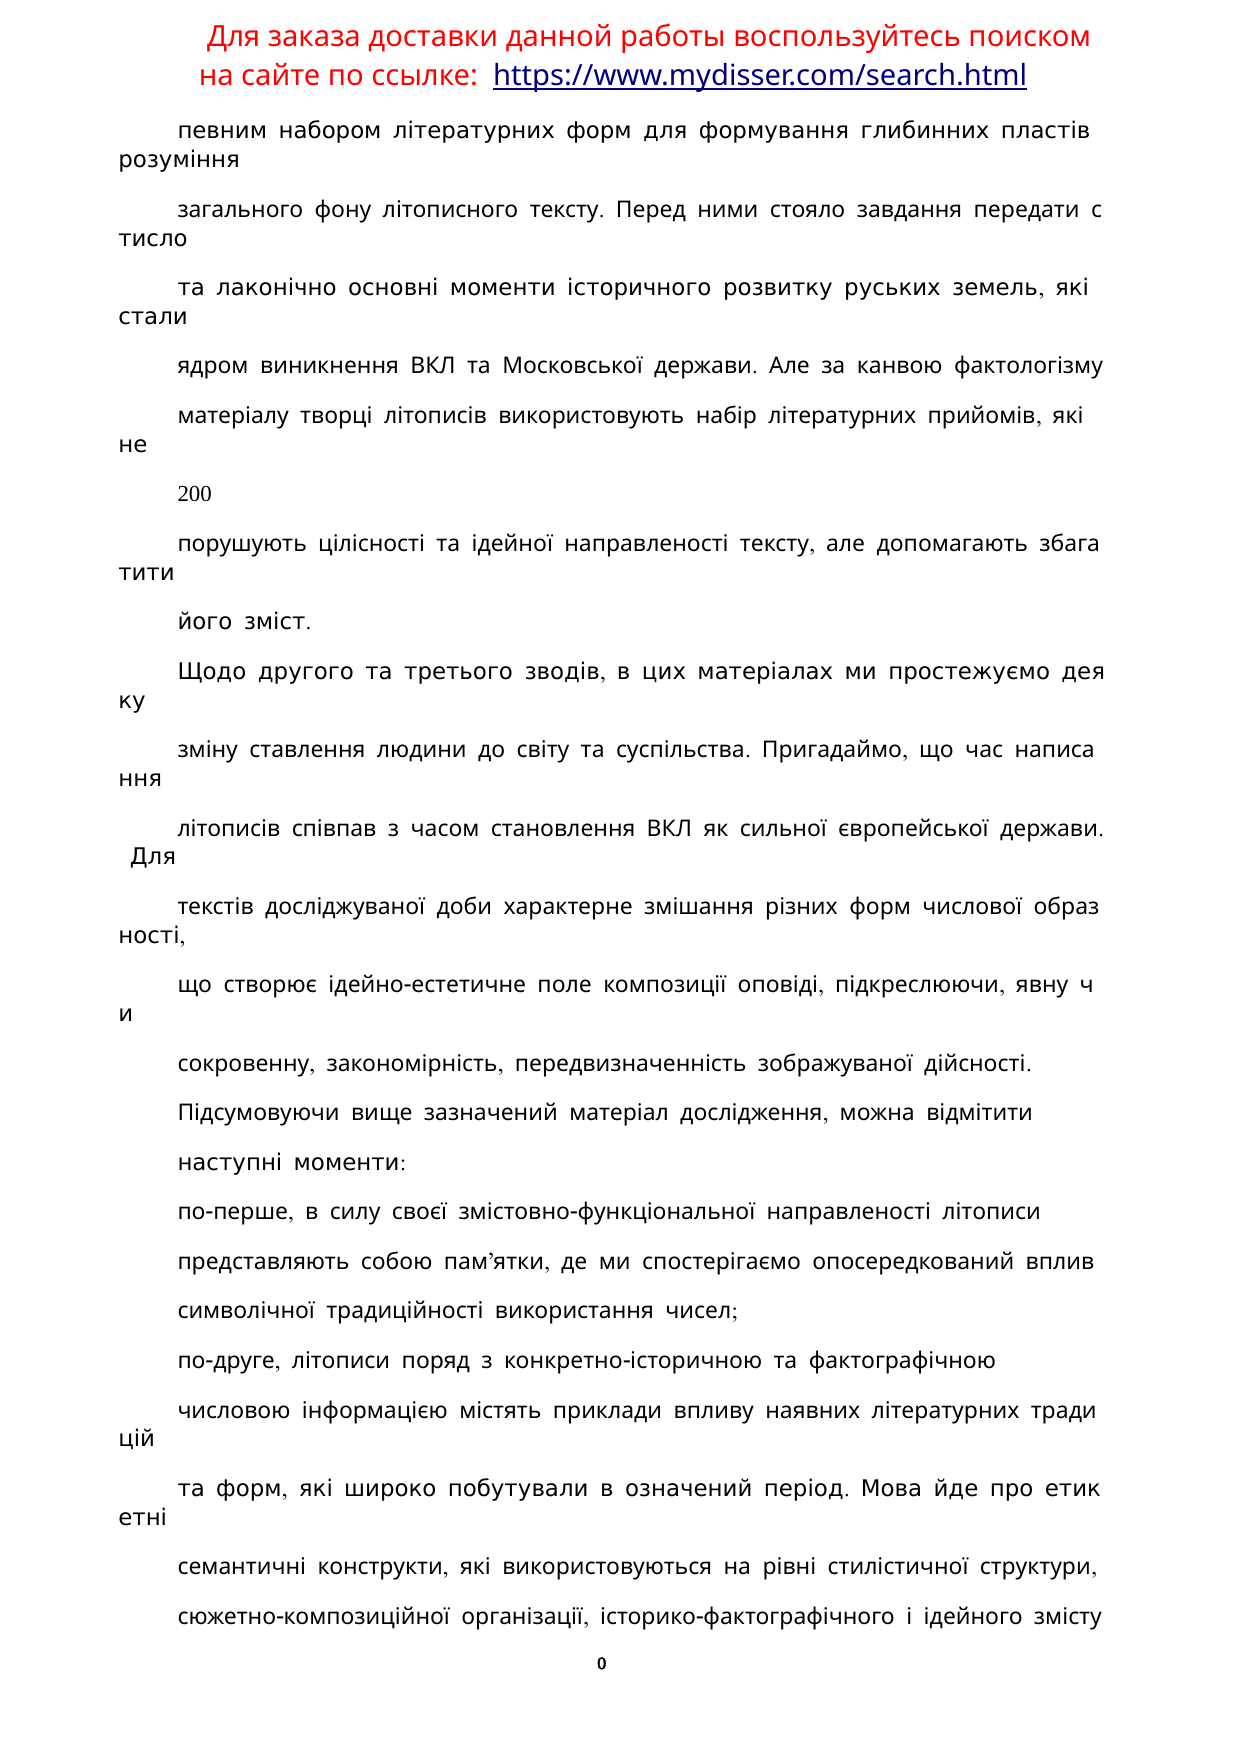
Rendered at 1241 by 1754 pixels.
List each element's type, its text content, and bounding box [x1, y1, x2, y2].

text символічноїтрадиційностівикористаннячисел [118, 1295, 1107, 1324]
text попершевсилусвоєїзмістовнофункціональноїнаправленостілітописи [118, 1196, 1107, 1224]
text текстівдосліджуваноїдобихарактернезмішаннярізнихформчисловоїобразності [118, 890, 1107, 948]
text Підсумовуючивищезазначенийматеріалдослідженняможнавідмітити [118, 1097, 1107, 1125]
text сокровеннузакономірністьпередвизначенністьзображуваноїдійсності [118, 1047, 1107, 1076]
text щостворюєідейноестетичнеполекомпозиціїоповідіпідкреслюючиявнучи [118, 969, 1107, 1026]
text наступнімоменти [118, 1146, 1107, 1175]
text подругелітописипорядзконкретноісторичноютафактографічною [118, 1344, 1107, 1373]
text йогозміст [118, 606, 1107, 634]
text ядромвиникненняВКЛтаМосковськоїдержавиАлезаканвоюфактологізму [118, 350, 1107, 379]
text семантичніконструктияківикористовуютьсянарівністилістичноїструктури [118, 1551, 1107, 1579]
text числовоюінформацієюмістятьприкладивпливунаявнихлітературнихтрадицій [118, 1394, 1107, 1452]
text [118, 1600, 1107, 1629]
text загальногофонулітописноготекстуПереднимистоялозавданняпередатистисло [118, 193, 1107, 251]
text талаконічноосновнімоментиісторичногорозвиткуруськихземельякістали [118, 272, 1107, 329]
text Щододругоготатретьогозводіввцихматеріалахмипростежуємодеяку [118, 655, 1107, 713]
text таформякіширокопобутуваливозначенийперіодМовайдепроетикетні [118, 1472, 1107, 1530]
text матеріалутворцілітописіввикористовуютьнабірлітературнихприйомівякіне [118, 399, 1107, 457]
text представляютьсобоюпам’яткидемиспостерігаємоопосередкованийвплив [118, 1245, 1107, 1274]
text  [118, 478, 1107, 507]
text порушуютьцілісностітаідейноїнаправленостітекстуаледопомагаютьзбагатити [118, 527, 1107, 585]
text певнимнаборомлітературнихформдляформуванняглибиннихпластіврозуміння [118, 115, 1107, 172]
text змінуставленнялюдинидосвітутасуспільстваПригадаймощочаснаписання [118, 734, 1107, 791]
text літописівспівпавзчасомстановленняВКЛяксильноїєвропейськоїдержавиДля [118, 812, 1107, 869]
